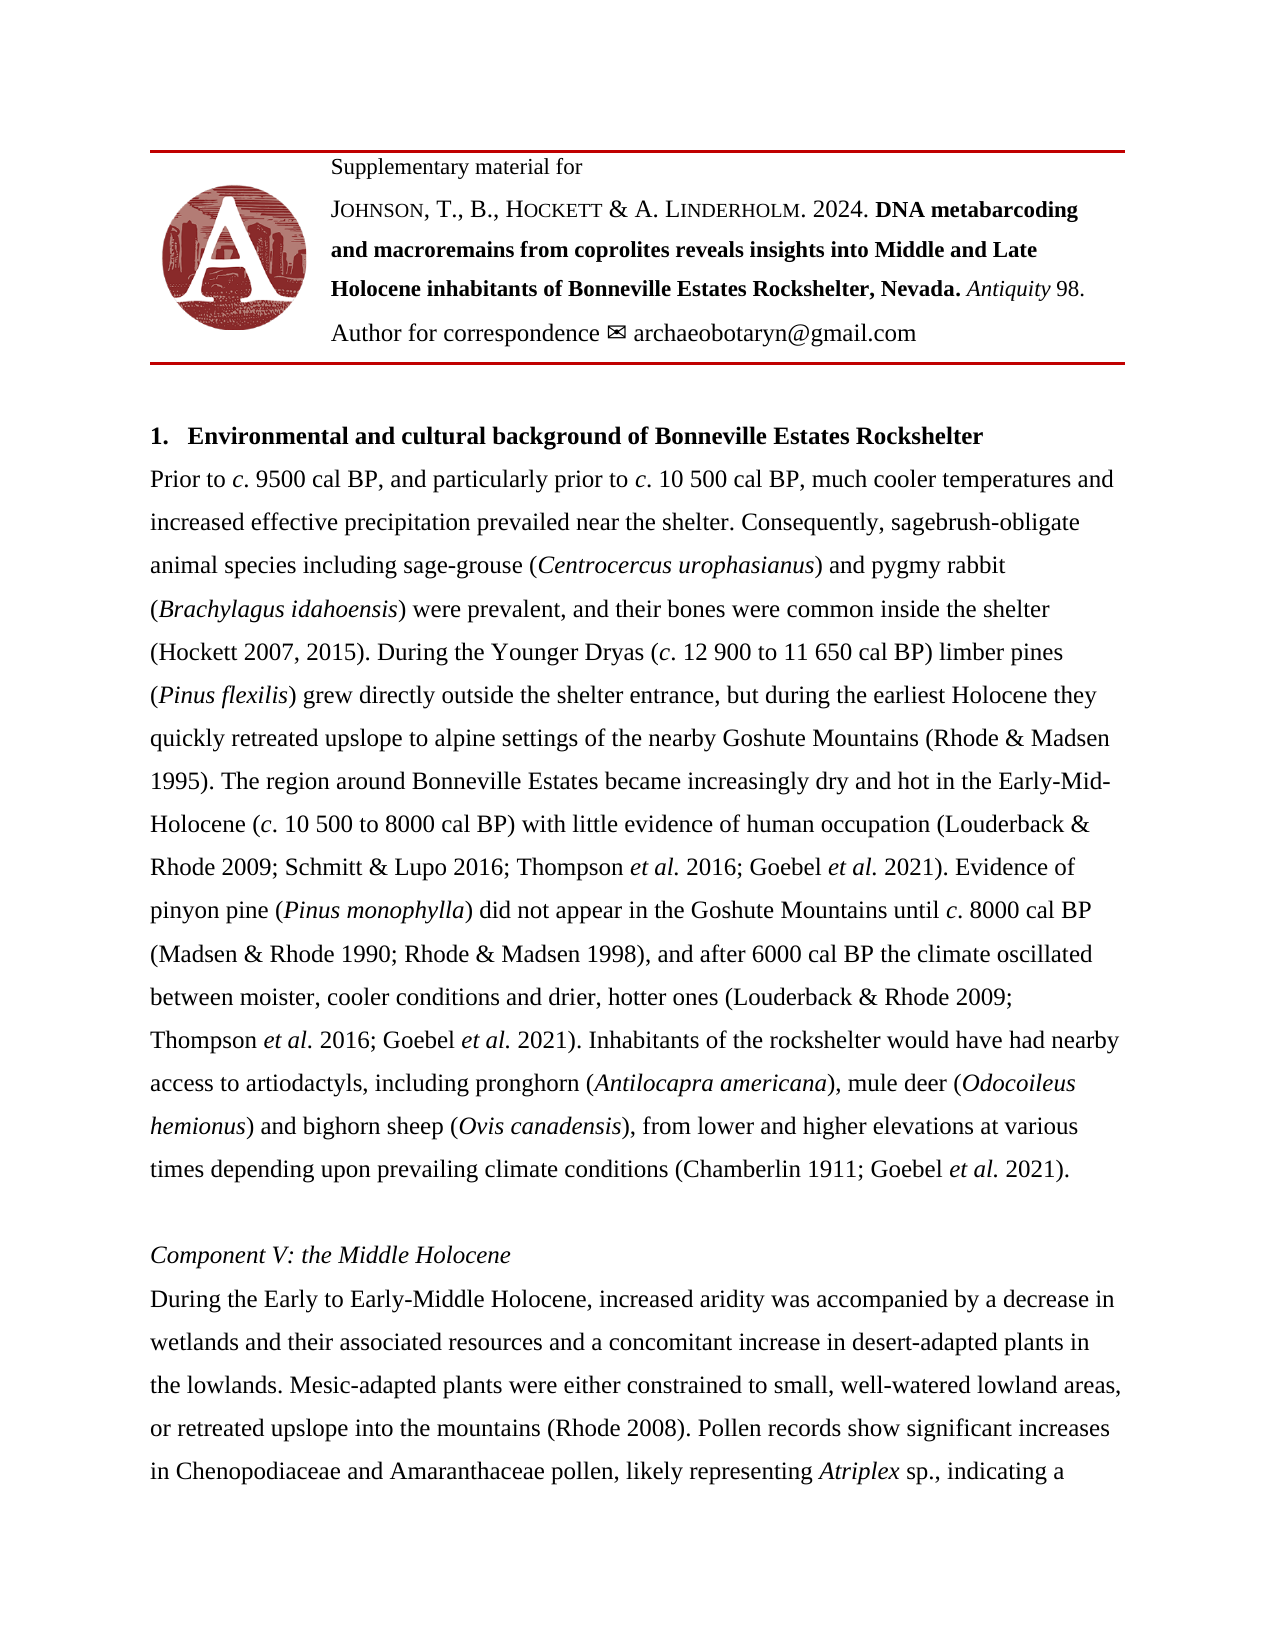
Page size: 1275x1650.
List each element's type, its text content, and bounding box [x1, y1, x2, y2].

picture [161, 184, 307, 330]
text Component V: the Middle Holocene [150, 1241, 1125, 1269]
table_header Supplementary material for Johnson, T., B., Hockett & A. Linderholm. 2024. DNA metabarcoding and macroremains from coprolites reveals insights into Middle and Late Holocene inhabitants of Bonneville Estates Rockshelter, Nevada. Antiquity 98. Author for correspondence ✉ archaeobotaryn@gmail.com [319, 153, 1125, 362]
list Environmental and cultural background of Bonneville Estates Rockshelter [150, 421, 1125, 450]
table_header [150, 153, 319, 362]
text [150, 1284, 1125, 1485]
text Prior to c. 9500 cal BP, and particularly prior to c. 10 500 cal BP, much cooler temperatures and increased effective precipitation prevailed near the shelter. Consequently, sagebrush-obligate animal species including sage-grouse (Centrocercus urophasianus) and pygmy rabbit (Brachylagus idahoensis) were prevalent, and their bones were common inside the shelter (Hockett 2007, 2015). During the Younger Dryas (c. 12 900 to 11 650 cal BP) limber pines (Pinus flexilis) grew directly outside the shelter entrance, but during the earliest Holocene they quickly retreated upslope to alpine settings of the nearby Goshute Mountains (Rhode & Madsen 1995). The region around Bonneville Estates became increasingly dry and hot in the Early-Mid-Holocene (c. 10 500 to 8000 cal BP) with little evidence of human occupation (Louderback & Rhode 2009; Schmitt & Lupo 2016; Thompson et al. 2016; Goebel et al. 2021). Evidence of pinyon pine (Pinus monophylla) did not appear in the Goshute Mountains until c. 8000 cal BP (Madsen & Rhode 1990; Rhode & Madsen 1998), and after 6000 cal BP the climate oscillated between moister, cooler conditions and drier, hotter ones (Louderback & Rhode 2009; Thompson et al. 2016; Goebel et al. 2021). Inhabitants of the rockshelter would have had nearby access to artiodactyls, including pronghorn (Antilocapra americana), mule deer (Odocoileus hemionus) and bighorn sheep (Ovis canadensis), from lower and higher elevations at various times depending upon prevailing climate conditions (Chamberlin 1911; Goebel et al. 2021). [150, 464, 1125, 1183]
